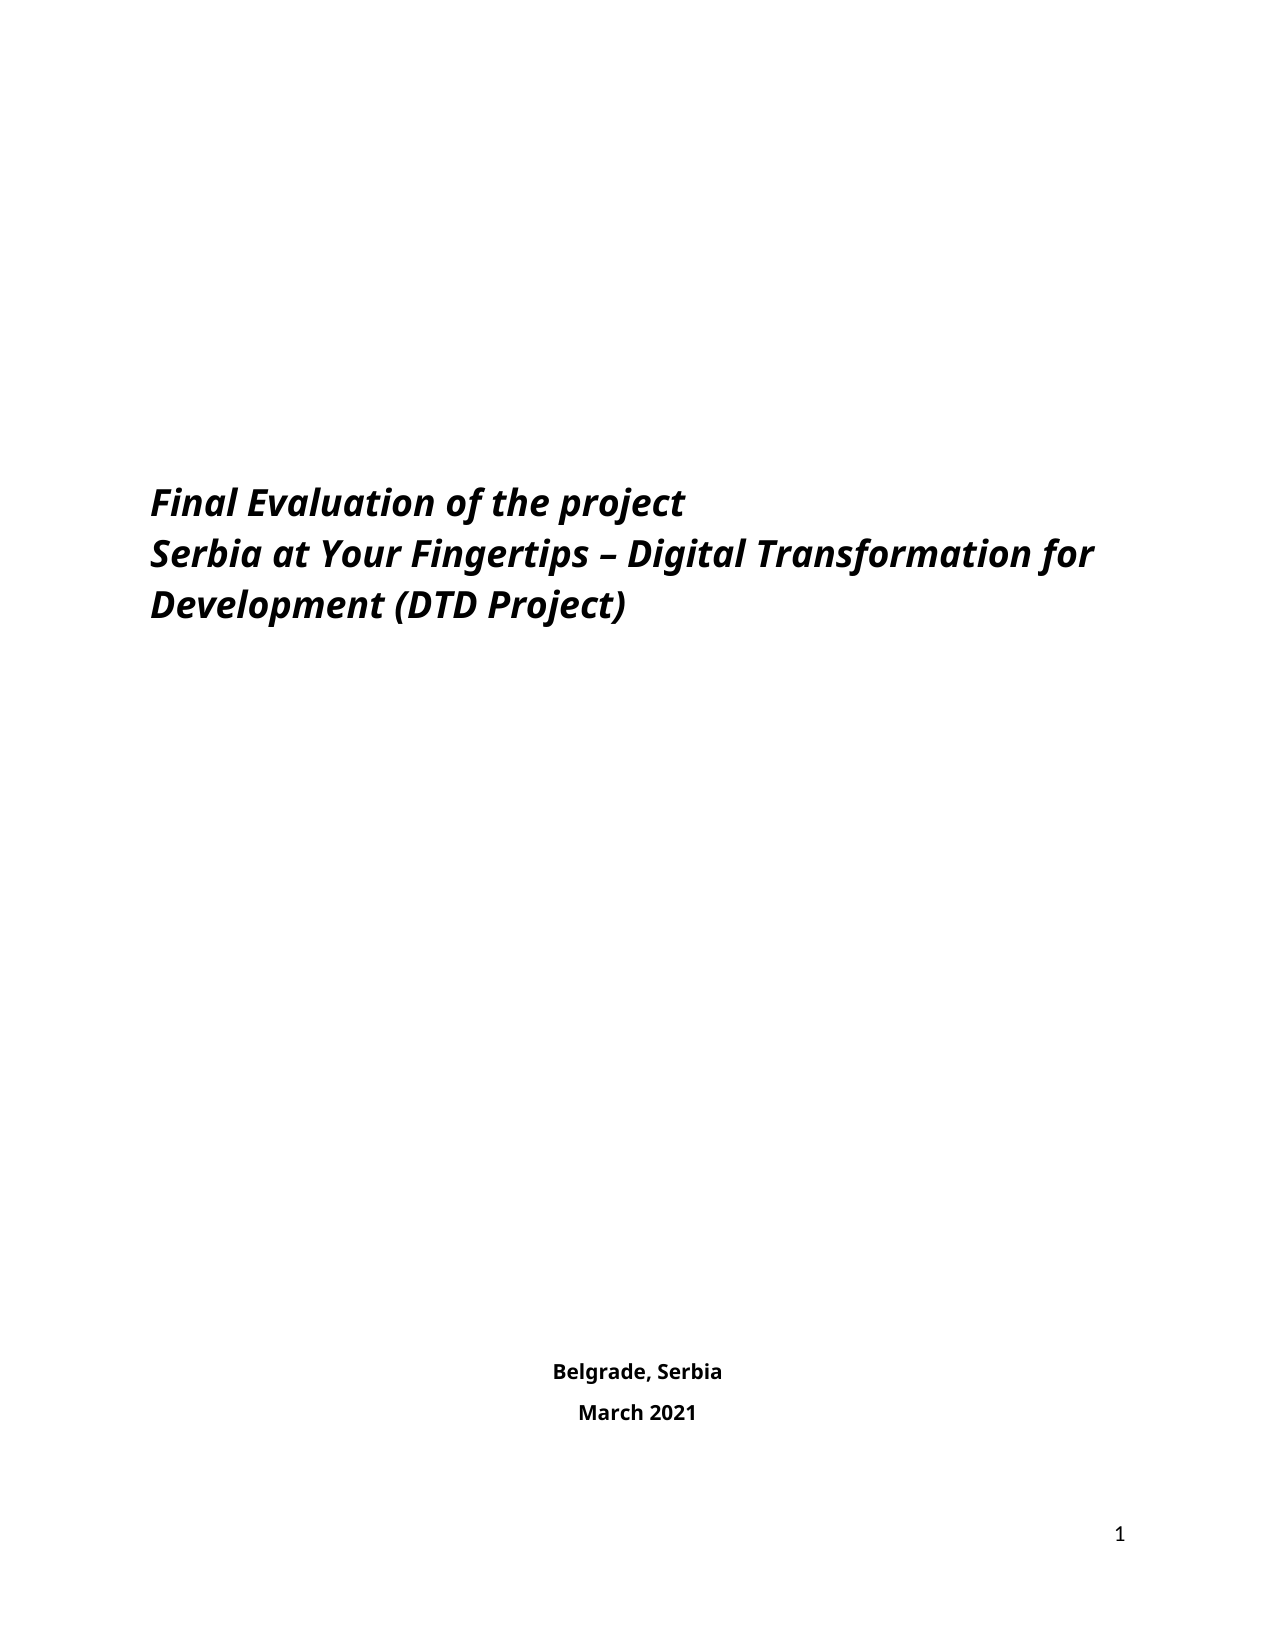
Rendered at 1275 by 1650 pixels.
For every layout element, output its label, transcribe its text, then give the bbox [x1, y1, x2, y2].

text March 2021 [150, 1398, 1125, 1426]
text Final Evaluation of the project Serbia at Your Fingertips – Digital Transformation for Development (DTD Project) [150, 476, 1125, 629]
text Belgrade, Serbia [150, 1357, 1125, 1385]
